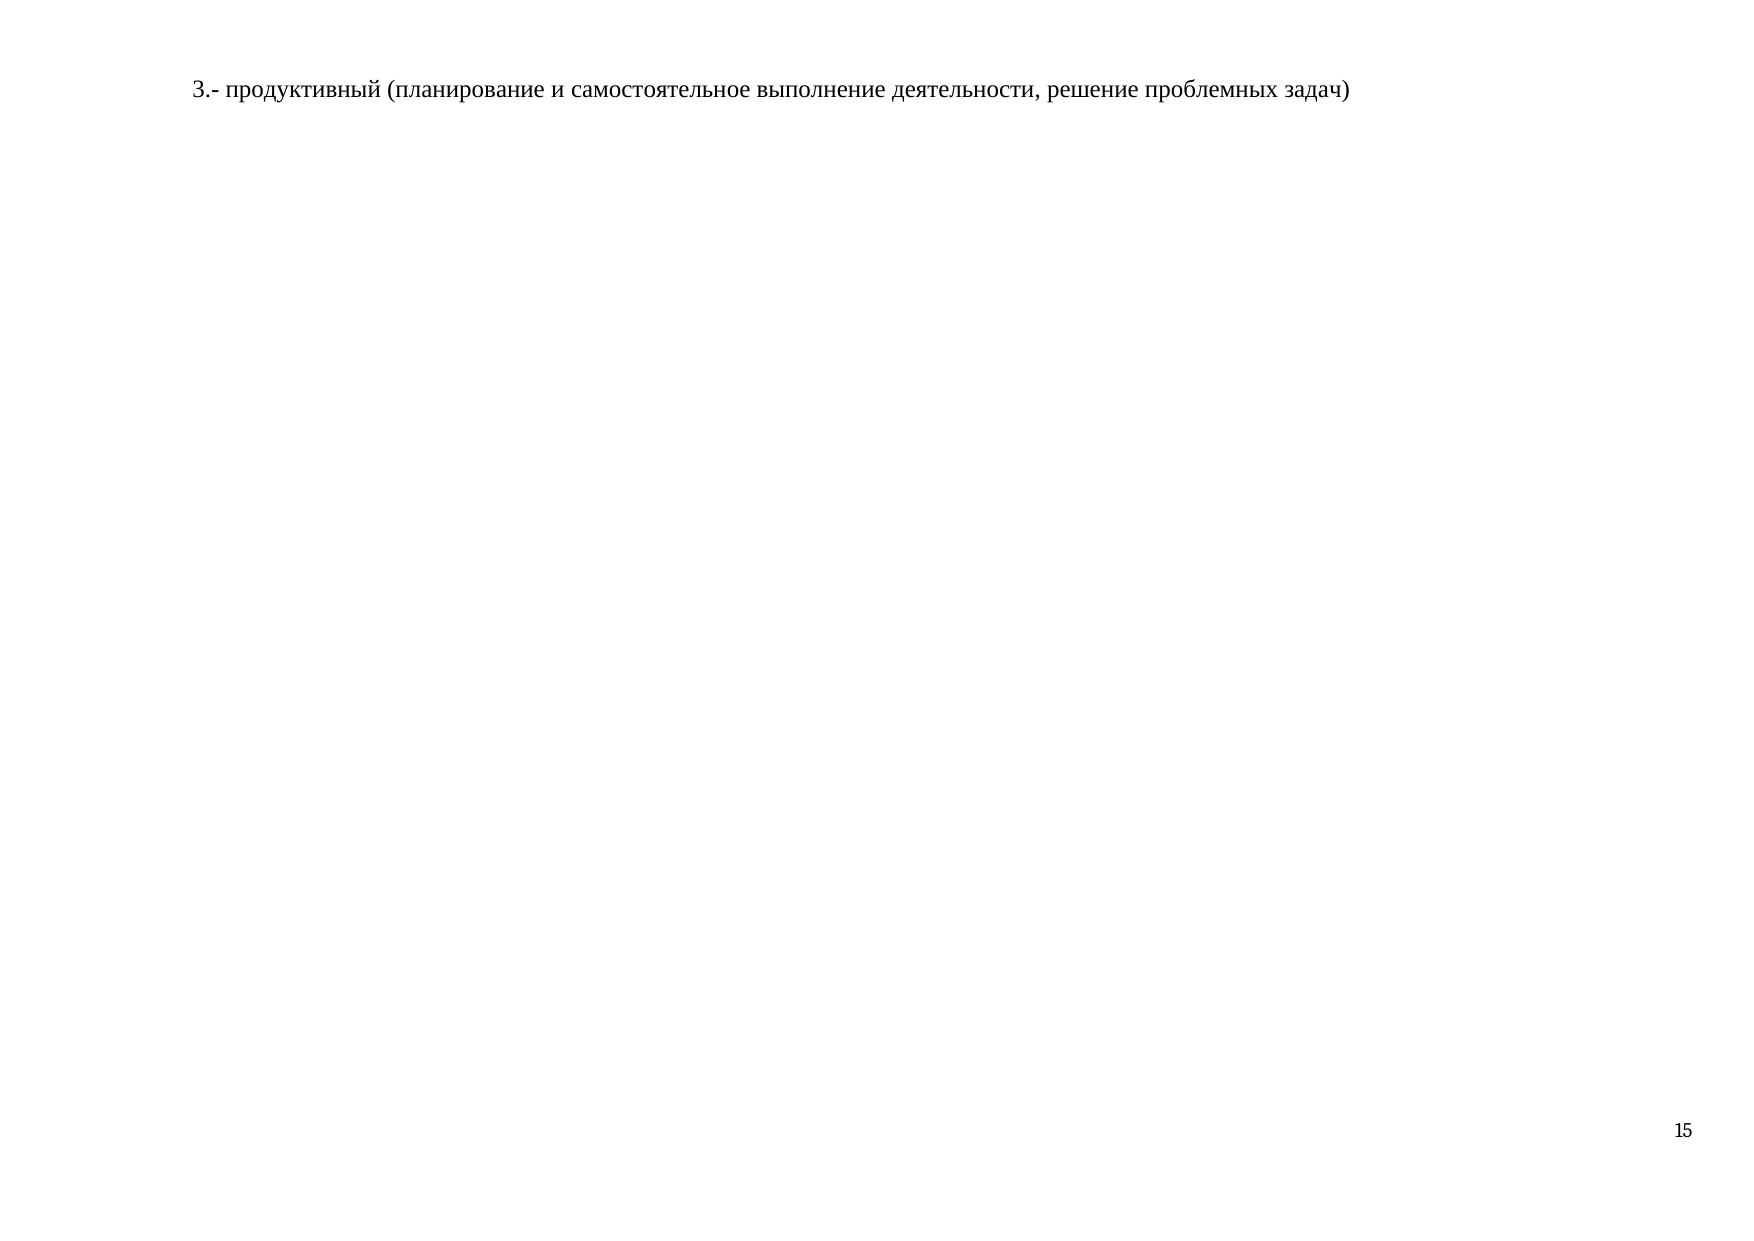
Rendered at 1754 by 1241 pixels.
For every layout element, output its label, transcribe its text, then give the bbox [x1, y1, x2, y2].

text 3.- продуктивный (планирование и самостоятельное выполнение деятельности, решение проблемных задач) [118, 74, 1692, 103]
